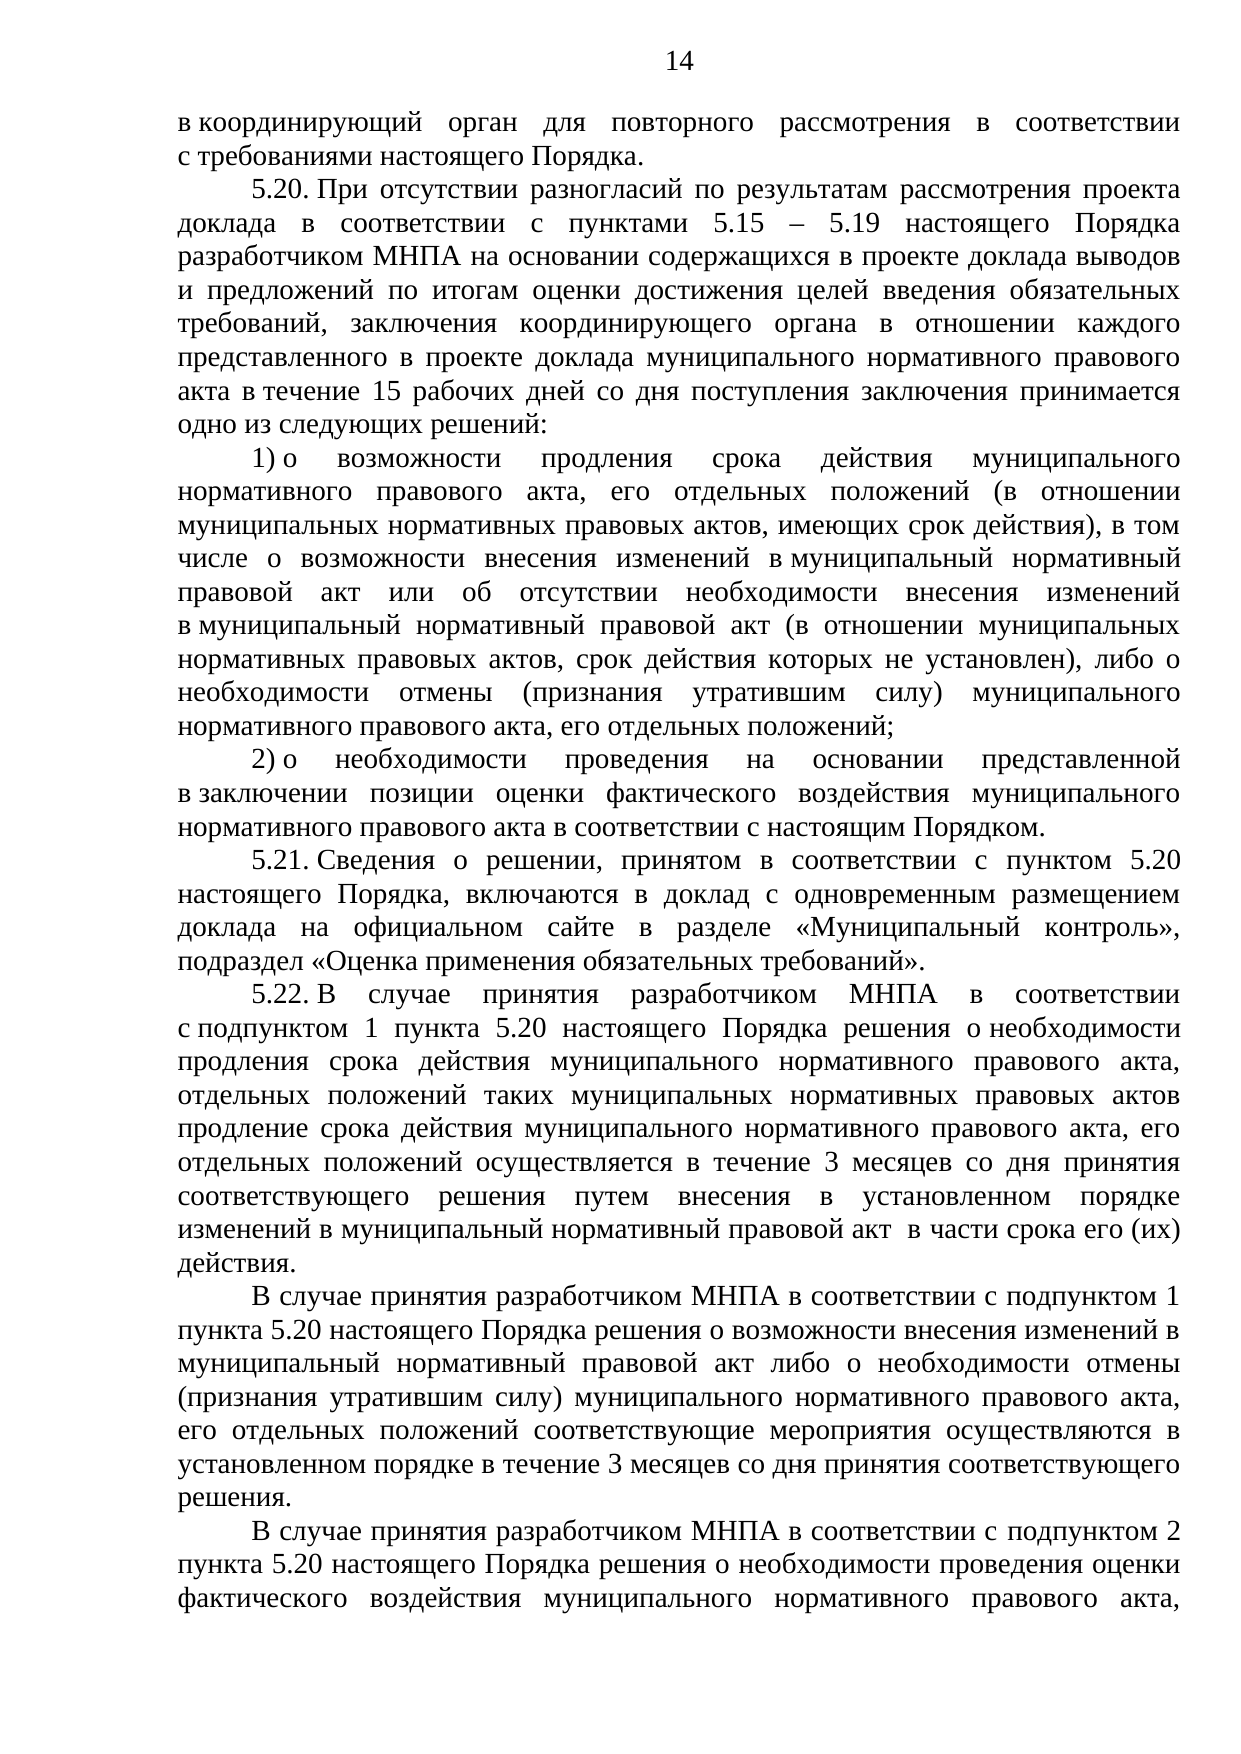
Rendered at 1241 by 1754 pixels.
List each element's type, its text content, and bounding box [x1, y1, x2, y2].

text 2) о необходимости проведения на основании представленной в заключении позиции оценки фактического воздействия муниципального нормативного правового акта в соответствии с настоящим Порядком. [177, 742, 1181, 842]
text В случае принятия разработчиком МНПА в соответствии с подпунктом 1 пункта 5.20 настоящего Порядка решения о возможности внесения изменений в муниципальный нормативный правовой акт либо о необходимости отмены (признания утратившим силу) муниципального нормативного правового акта, его отдельных положений соответствующие мероприятия осуществляются в установленном порядке в течение 3 месяцев со дня принятия соответствующего решения. [177, 1278, 1181, 1513]
text 5.22. В случае принятия разработчиком МНПА в соответствии с подпунктом 1 пункта 5.20 настоящего Порядка решения о необходимости продления срока действия муниципального нормативного правового акта, отдельных положений таких муниципальных нормативных правовых актов продление срока действия муниципального нормативного правового акта, его отдельных положений осуществляется в течение 3 месяцев со дня принятия соответствующего решения путем внесения в установленном порядке изменений в муниципальный нормативный правовой акт в части срока его (их) действия. [177, 976, 1181, 1278]
text 5.20. При отсутствии разногласий по результатам рассмотрения проекта доклада в соответствии с пунктами 5.15 – 5.19 настоящего Порядка разработчиком МНПА на основании содержащихся в проекте доклада выводов и предложений по итогам оценки достижения целей введения обязательных требований, заключения координирующего органа в отношении каждого представленного в проекте доклада муниципального нормативного правового акта в течение 15 рабочих дней со дня поступления заключения принимается одно из следующих решений: [177, 171, 1181, 440]
text 1) о возможности продления срока действия муниципального нормативного правового акта, его отдельных положений (в отношении муниципальных нормативных правовых актов, имеющих срок действия), в том числе о возможности внесения изменений в муниципальный нормативный правовой акт или об отсутствии необходимости внесения изменений в муниципальный нормативный правовой акт (в отношении муниципальных нормативных правовых актов, срок действия которых не установлен), либо о необходимости отмены (признания утратившим силу) муниципального нормативного правового акта, его отдельных положений; [177, 440, 1181, 742]
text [177, 104, 1181, 171]
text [177, 1513, 1181, 1614]
text 5.21. Сведения о решении, принятом в соответствии с пунктом 5.20 настоящего Порядка, включаются в доклад с одновременным размещением доклада на официальном сайте в разделе «Муниципальный контроль», подраздел «Оценка применения обязательных требований». [177, 842, 1181, 976]
